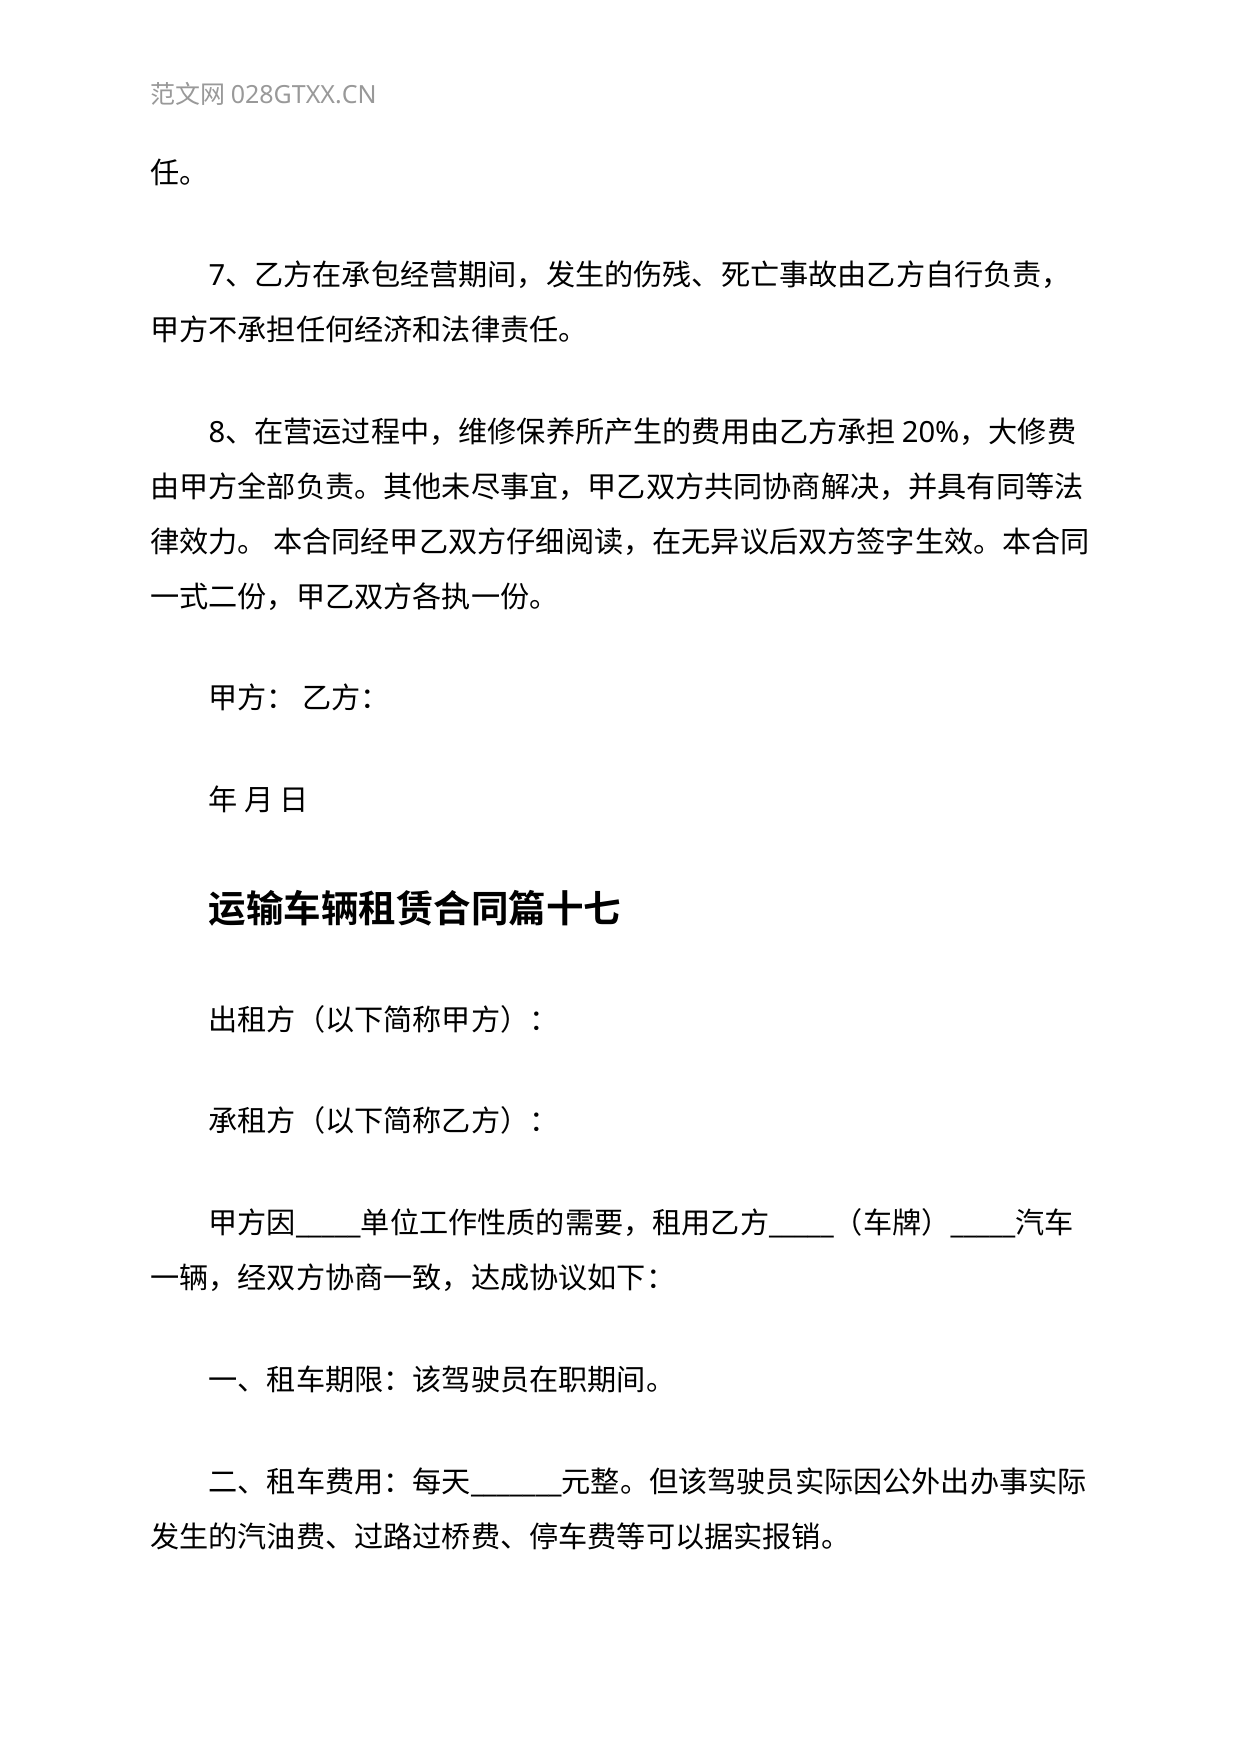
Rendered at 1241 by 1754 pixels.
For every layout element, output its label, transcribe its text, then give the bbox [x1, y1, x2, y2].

text 年 月 日 [150, 777, 1090, 819]
text 甲方： 乙方： [150, 675, 1090, 717]
text 7、乙方在承包经营期间，发生的伤残、死亡事故由乙方自行负责，甲方不承担任何经济和法律责任。 [150, 252, 1090, 349]
text 出租方（以下简称甲方）： [150, 996, 1090, 1038]
text 二、租车费用：每天_______元整。但该驾驶员实际因公外出办事实际发生的汽油费、过路过桥费、停车费等可以据实报销。 [150, 1458, 1090, 1555]
text 甲方因_____单位工作性质的需要，租用乙方_____（车牌）_____汽车一辆，经双方协商一致，达成协议如下： [150, 1199, 1090, 1297]
text 承租方（以下简称乙方）： [150, 1098, 1090, 1140]
text 8、在营运过程中，维修保养所产生的费用由乙方承担20%，大修费由甲方全部负责。其他未尽事宜，甲乙双方共同协商解决，并具有同等法律效力。 本合同经甲乙双方仔细阅读，在无异议后双方签字生效。本合同一式二份，甲乙双方各执一份。 [150, 408, 1090, 616]
text 运输车辆租赁合同篇十七 [150, 879, 1090, 933]
text 一、租车期限：该驾驶员在职期间。 [150, 1356, 1090, 1399]
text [150, 150, 1090, 192]
